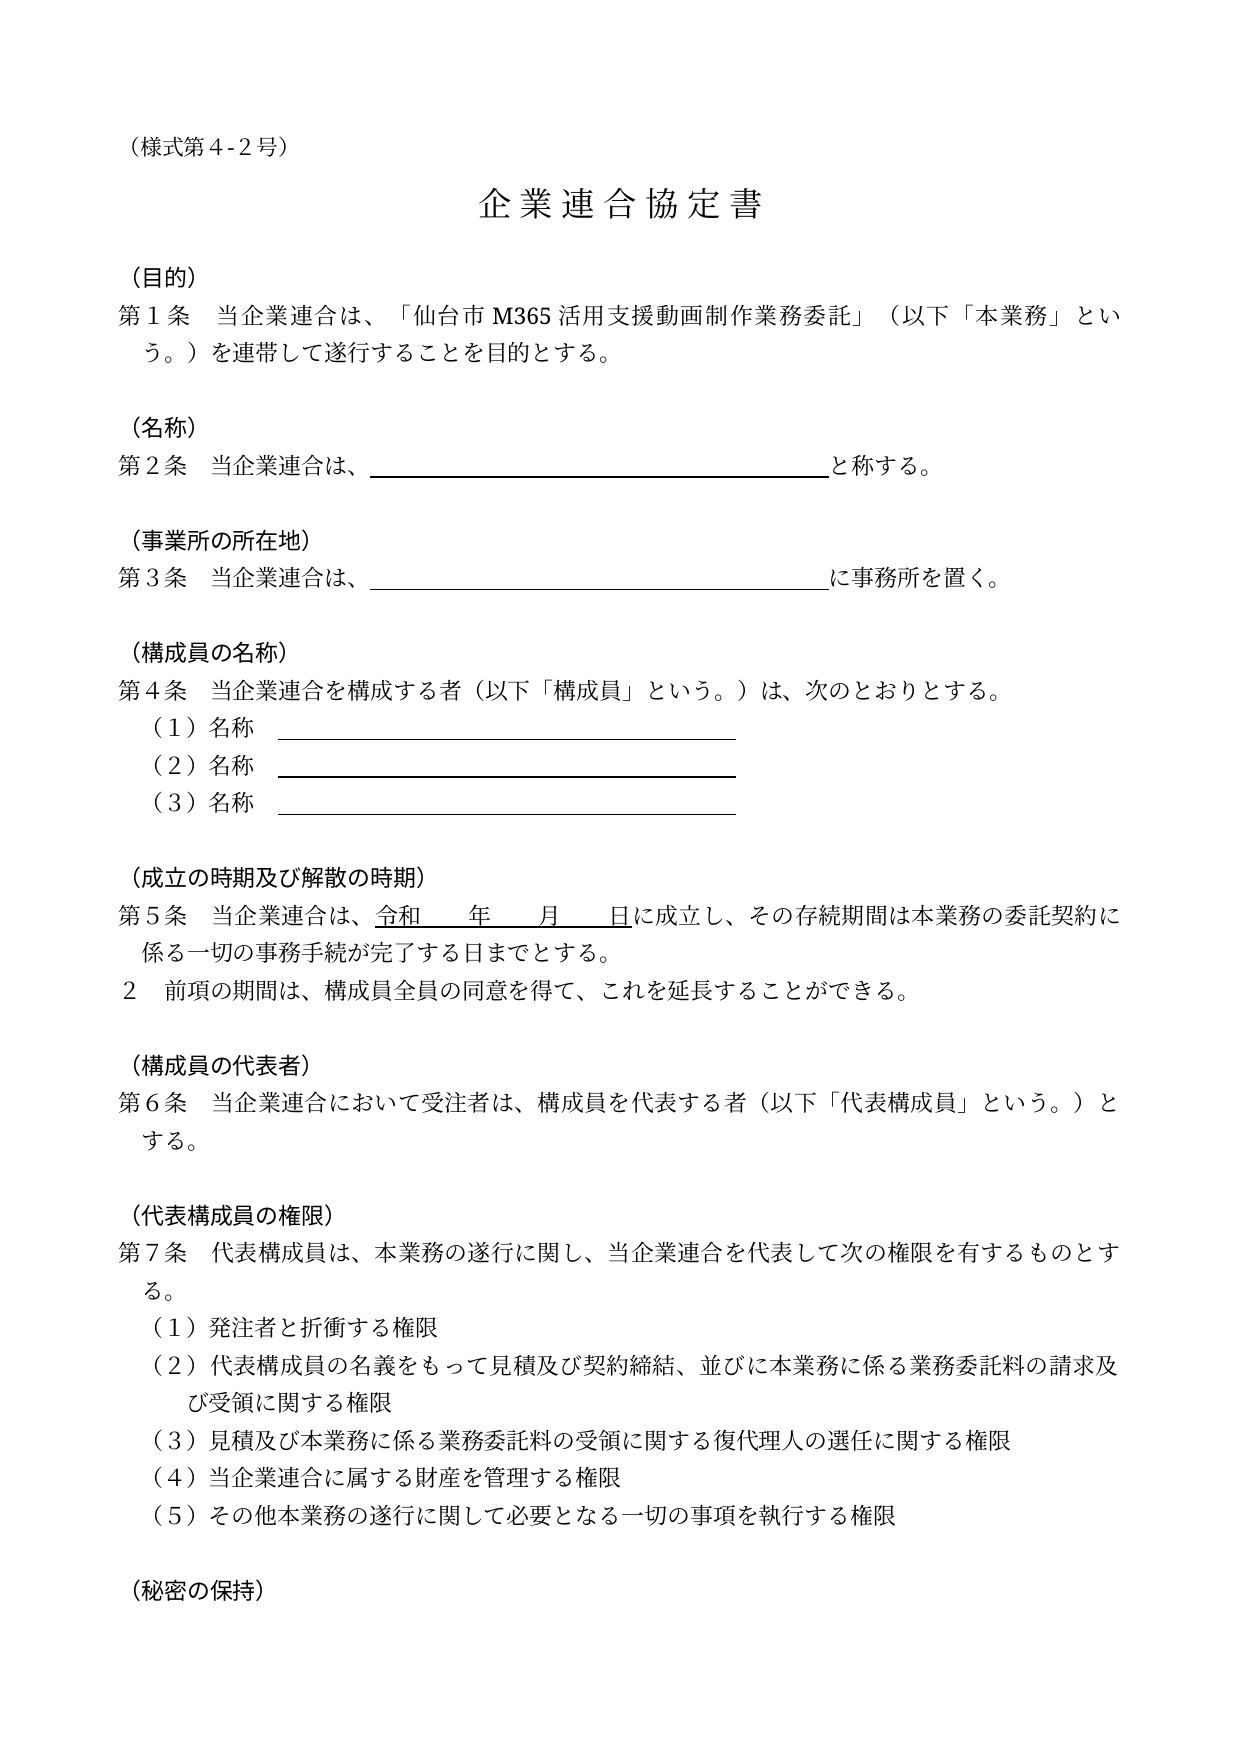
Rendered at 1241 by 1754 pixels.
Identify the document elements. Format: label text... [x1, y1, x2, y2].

text 第７条 代表構成員は、本業務の遂行に関し、当企業連合を代表して次の権限を有するものとする。 [118, 1233, 1122, 1308]
text （代表構成員の権限） [118, 1196, 1122, 1233]
text 第６条 当企業連合において受注者は、構成員を代表する者（以下「代表構成員」という。）とする。 [118, 1083, 1122, 1158]
text 第１条 当企業連合は、「仙台市M365活用支援動画制作業務委託」（以下「本業務」という。）を連帯して遂行することを目的とする。 [118, 296, 1122, 371]
text 第５条 当企業連合は、令和 年 月 日に成立し、その存続期間は本業務の委託契約に係る一切の事務手続が完了する日までとする。 [118, 896, 1122, 971]
text （構成員の代表者） [118, 1046, 1122, 1083]
text 第４条 当企業連合を構成する者（以下「構成員」という。）は、次のとおりとする。 [118, 671, 1122, 708]
text （成立の時期及び解散の時期） [118, 858, 1122, 896]
text （１）名称 [140, 708, 1122, 746]
text （秘密の保持） [118, 1571, 1122, 1608]
text （４）当企業連合に属する財産を管理する権限 [140, 1458, 1122, 1496]
text （様式第４-２号） [118, 127, 1122, 164]
text （２）名称 [140, 746, 1122, 783]
text ２ 前項の期間は、構成員全員の同意を得て、これを延長することができる。 [118, 971, 1122, 1008]
text （構成員の名称） [118, 633, 1122, 671]
text （目的） [118, 258, 1122, 296]
text 第２条 当企業連合は、 と称する。 [118, 446, 1122, 483]
text （３）見積及び本業務に係る業務委託料の受領に関する復代理人の選任に関する権限 [140, 1421, 1122, 1458]
text （２）代表構成員の名義をもって見積及び契約締結、並びに本業務に係る業務委託料の請求及び受領に関する権限 [140, 1346, 1122, 1421]
text （事業所の所在地） [118, 521, 1122, 558]
text （名称） [118, 408, 1122, 446]
text 企 業 連 合 協 定 書 [118, 164, 1122, 239]
text （１）発注者と折衝する権限 [140, 1308, 1122, 1346]
text 第３条 当企業連合は、 に事務所を置く。 [118, 558, 1122, 596]
text （５）その他本業務の遂行に関して必要となる一切の事項を執行する権限 [140, 1496, 1122, 1533]
text （３）名称 [140, 783, 1122, 821]
